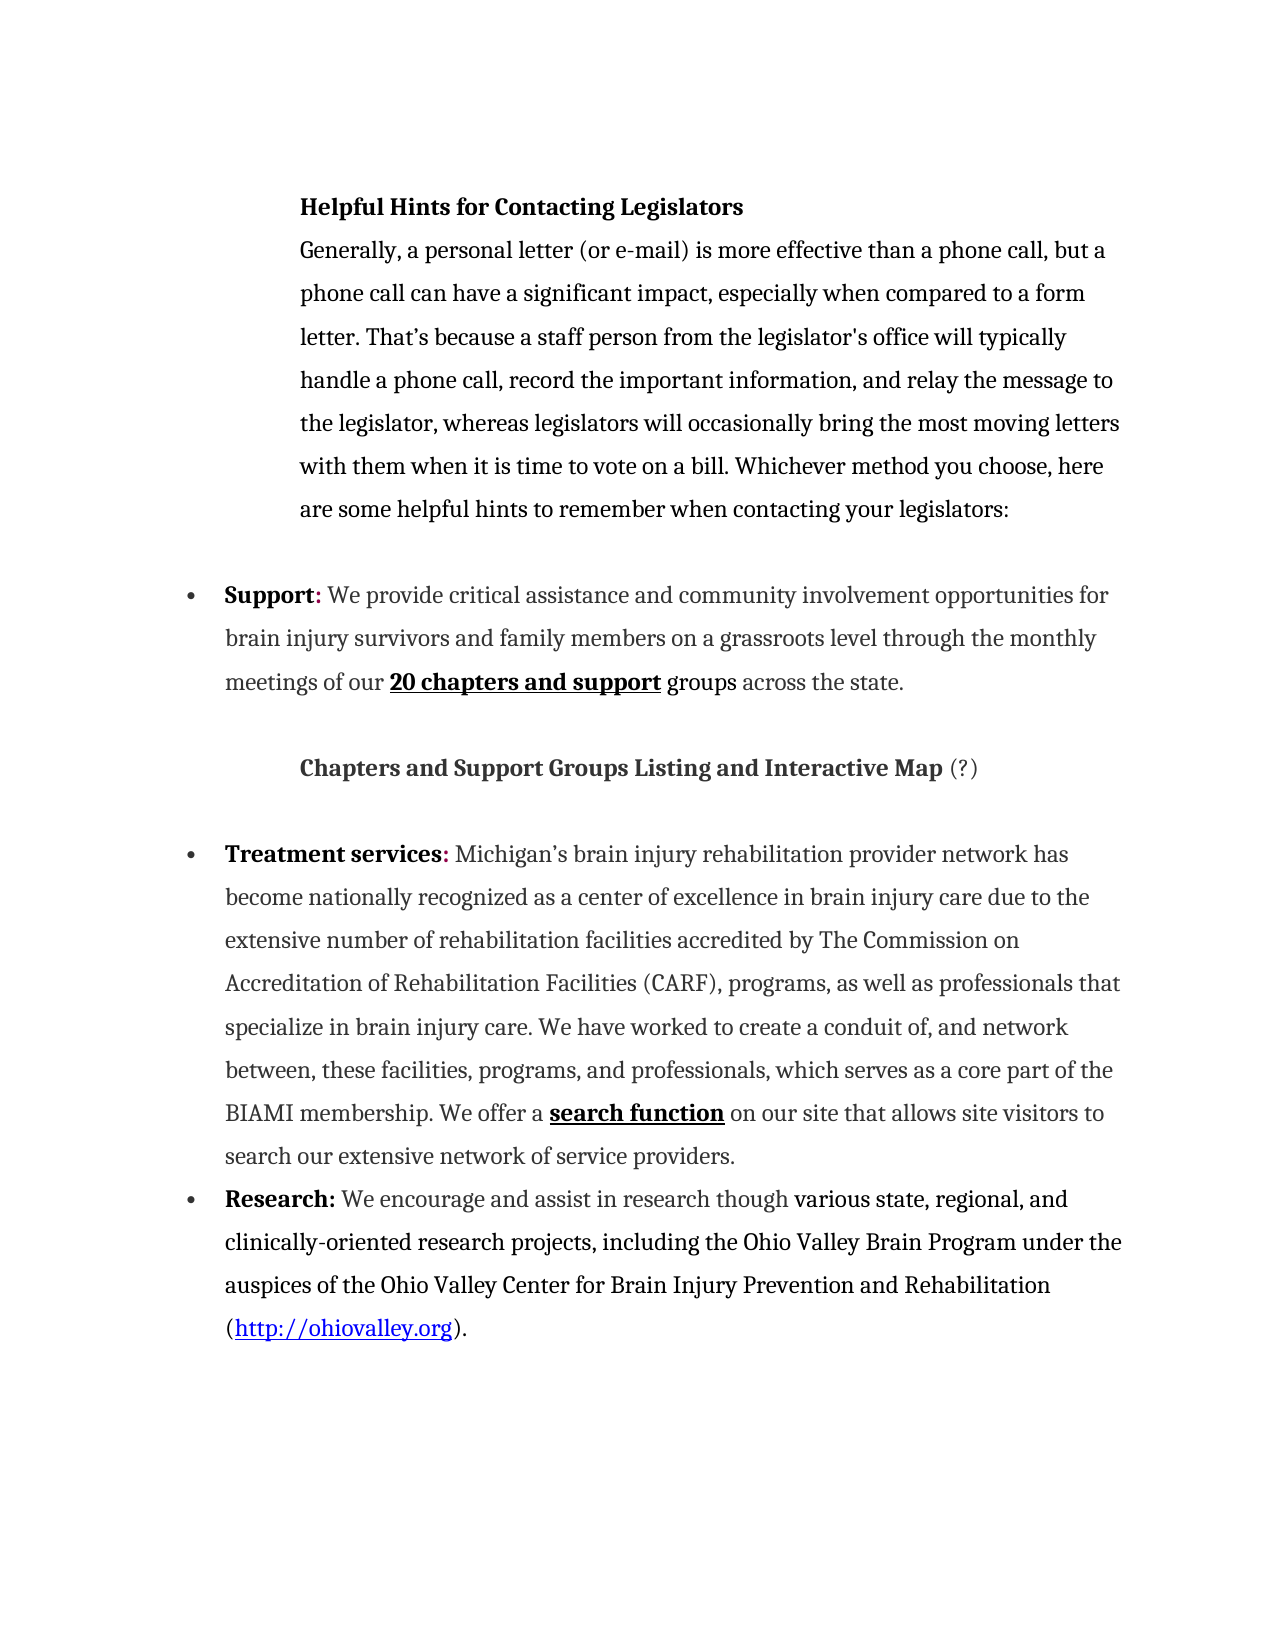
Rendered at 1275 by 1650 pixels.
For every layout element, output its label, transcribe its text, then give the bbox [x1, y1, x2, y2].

list Support: We provide critical assistance and community involvement opportunities for brain injury survivors and family members on a grassroots level through the monthly meetings of our 20 chapters and support groups across the state. [187, 581, 1125, 696]
list Research: We encourage and assist in research though various state, regional, and clinically-oriented research projects, including the Ohio Valley Brain Program under the auspices of the Ohio Valley Center for Brain Injury Prevention and Rehabilitation (http://ohiovalley.org). [187, 1185, 1125, 1343]
text Chapters and Support Groups Listing and Interactive Map (?) [300, 754, 1125, 782]
list Treatment services: Michigan’s brain injury rehabilitation provider network has become nationally recognized as a center of excellence in brain injury care due to the extensive number of rehabilitation facilities accredited by The Commission on Accreditation of Rehabilitation Facilities (CARF), programs, as well as professionals that specialize in brain injury care. We have worked to create a conduit of, and network between, these facilities, programs, and professionals, which serves as a core part of the BIAMI membership. We offer a search function on our site that allows site visitors to search our extensive network of service providers. [187, 840, 1125, 1171]
text Helpful Hints for Contacting Legislators Generally, a personal letter (or e-mail) is more effective than a phone call, but a phone call can have a significant impact, especially when compared to a form letter. That’s because a staff person from the legislator's office will typically handle a phone call, record the important information, and relay the message to the legislator, whereas legislators will occasionally bring the most moving letters with them when it is time to vote on a bill. Whichever method you choose, here are some helpful hints to remember when contacting your legislators: [300, 150, 1125, 524]
